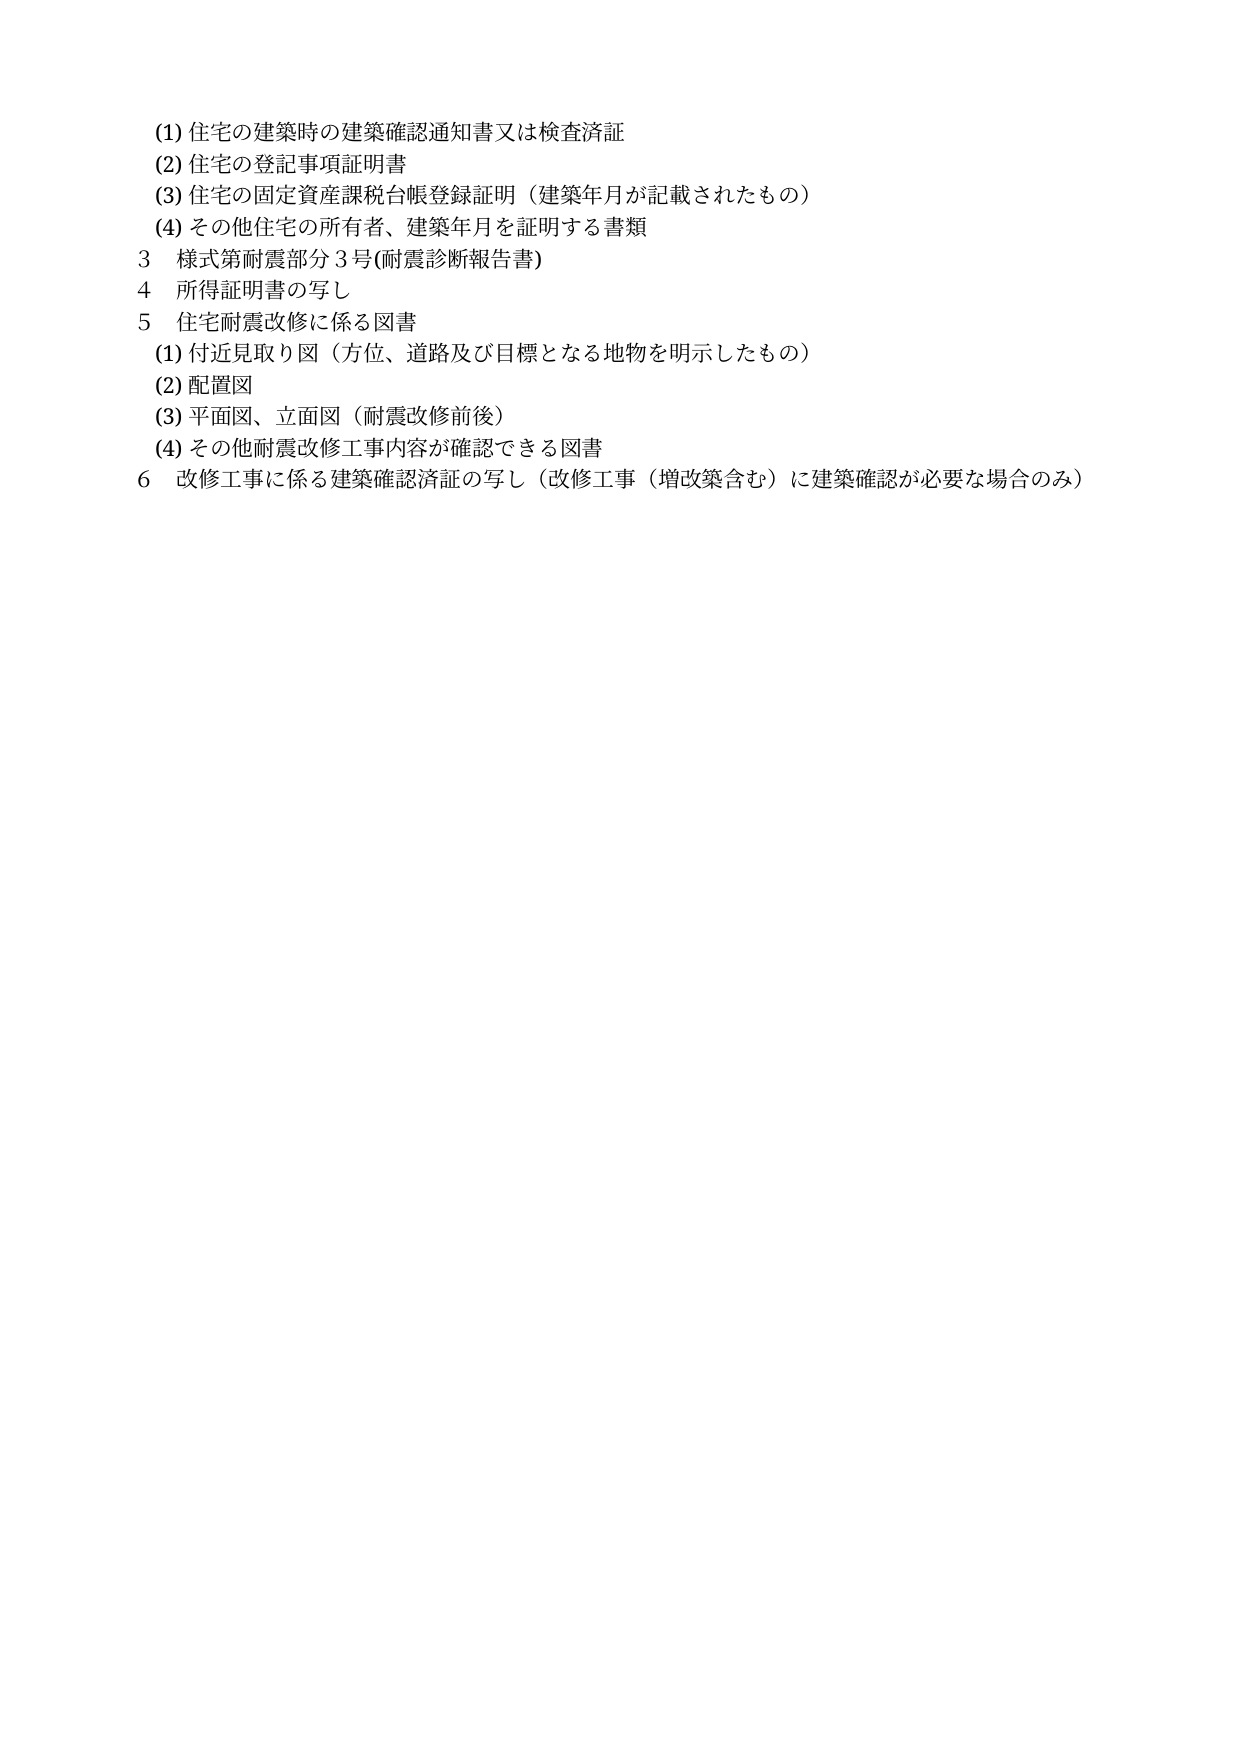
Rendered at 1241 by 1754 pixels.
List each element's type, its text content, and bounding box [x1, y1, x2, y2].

text (1) 付近見取り図（方位、道路及び目標となる地物を明示したもの） [133, 336, 1122, 368]
text ５ 住宅耐震改修に係る図書 [133, 305, 1122, 336]
text (3) 平面図、立面図（耐震改修前後） [133, 399, 1122, 431]
text (4) その他住宅の所有者、建築年月を証明する書類 [133, 210, 1122, 242]
text (1) 住宅の建築時の建築確認通知書又は検査済証 [133, 116, 1122, 147]
text (2) 配置図 [133, 368, 1122, 399]
text ６ 改修工事に係る建築確認済証の写し（改修工事（増改築含む）に建築確認が必要な場合のみ） [133, 463, 1122, 494]
text (3) 住宅の固定資産課税台帳登録証明（建築年月が記載されたもの） [133, 179, 1122, 210]
text (4) その他耐震改修工事内容が確認できる図書 [133, 431, 1122, 463]
text (2) 住宅の登記事項証明書 [133, 147, 1122, 179]
text ４ 所得証明書の写し [133, 273, 1122, 305]
text ３ 様式第耐震部分３号(耐震診断報告書) [133, 242, 1122, 273]
